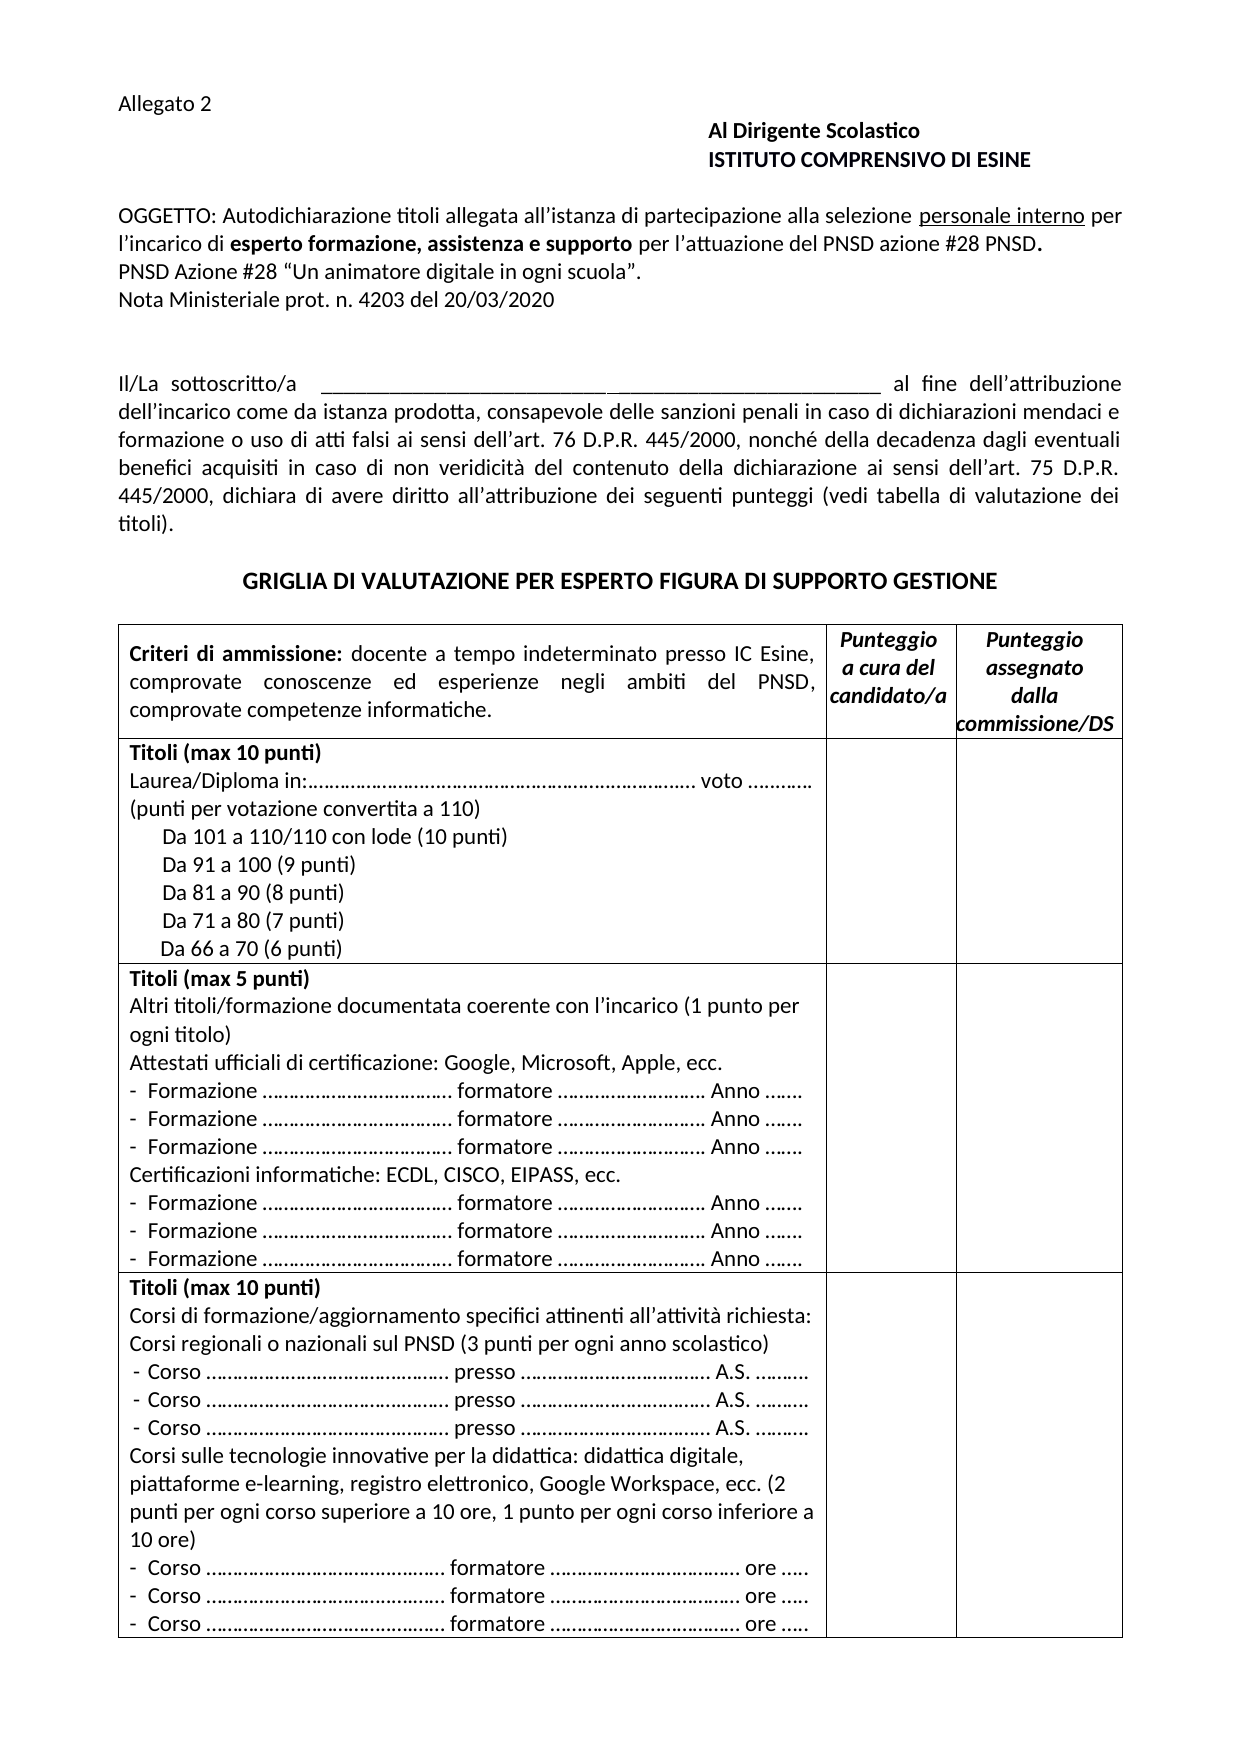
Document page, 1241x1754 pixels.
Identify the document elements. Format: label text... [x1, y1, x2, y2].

text OGGETTO: Autodichiarazione titoli allegata all’istanza di partecipazione alla selezione personale interno per l’incarico di esperto formazione, assistenza e supporto per l’attuazione del PNSD azione #28 PNSD. [118, 201, 1122, 257]
table_cell Titoli (max 10 punti) Laurea/Diploma in:.…………………...…………………………..………….… voto …..……. (punti per votazione convertita a 110) Da 101 a 110/110 con lode (10 punti) Da 91 a 100 (9 punti) Da 81 a 90 (8 punti) Da 71 a 80 (7 punti) Da 66 a 70 (6 punti) [119, 739, 826, 963]
text GRIGLIA DI VALUTAZIONE PER ESPERTO FIGURA DI SUPPORTO GESTIONE [118, 565, 1122, 596]
table_cell [957, 739, 1122, 963]
table_cell [957, 1273, 1122, 1637]
text ISTITUTO COMPRENSIVO DI ESINE [708, 145, 1122, 173]
text Allegato 2 [118, 89, 1122, 117]
text Il/La sottoscritto/a _________________________ _______________________ al fine dell’attribuzione dell’incarico come da istanza prodotta, consapevole delle sanzioni penali in caso di dichiarazioni mendaci e formazione o uso di atti falsi ai sensi dell’art. 76 D.P.R. 445/2000, nonché della decadenza dagli eventuali benefici acquisiti in caso di non veridicità del contenuto della dichiarazione ai sensi dell’art. 75 D.P.R. 445/2000, dichiara di avere diritto all’attribuzione dei seguenti punteggi (vedi tabella di valutazione dei titoli). [118, 369, 1122, 537]
table_cell [827, 1273, 956, 1637]
table_header Punteggio assegnato dalla commissione/DS [957, 625, 1122, 737]
text Nota Ministeriale prot. n. 4203 del 20/03/2020 [118, 285, 1122, 313]
text Al Dirigente Scolastico [634, 117, 1122, 145]
table_cell Titoli (max 5 punti) Altri titoli/formazione documentata coerente con l’incarico (1 punto per ogni titolo) Attestati ufficiali di certificazione: Google, Microsoft, Apple, ecc. Formazione ……………………………… formatore ………………………. Anno ……. Formazione ……………………………… formatore ………………………. Anno ……. Formazione ……………………………… formatore ………………………. Anno ……. Certificazioni informatiche: ECDL, CISCO, EIPASS, ecc. Formazione ……………………………… formatore ………………………. Anno ……. Formazione ……………………………… formatore ………………………. Anno ……. Formazione ……………………………… formatore ………………………. Anno ……. [119, 964, 826, 1272]
table_cell [827, 964, 956, 1272]
table_cell [827, 739, 956, 963]
table_cell [957, 964, 1122, 1272]
table_header Punteggio a cura del candidato/a [827, 625, 956, 737]
table_header Criteri di ammissione: docente a tempo indeterminato presso IC Esine, comprovate conoscenze ed esperienze negli ambiti del PNSD, comprovate competenze informatiche. [119, 625, 826, 737]
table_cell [119, 1273, 826, 1637]
text PNSD Azione #28 “Un animatore digitale in ogni scuola”. [118, 257, 1122, 285]
